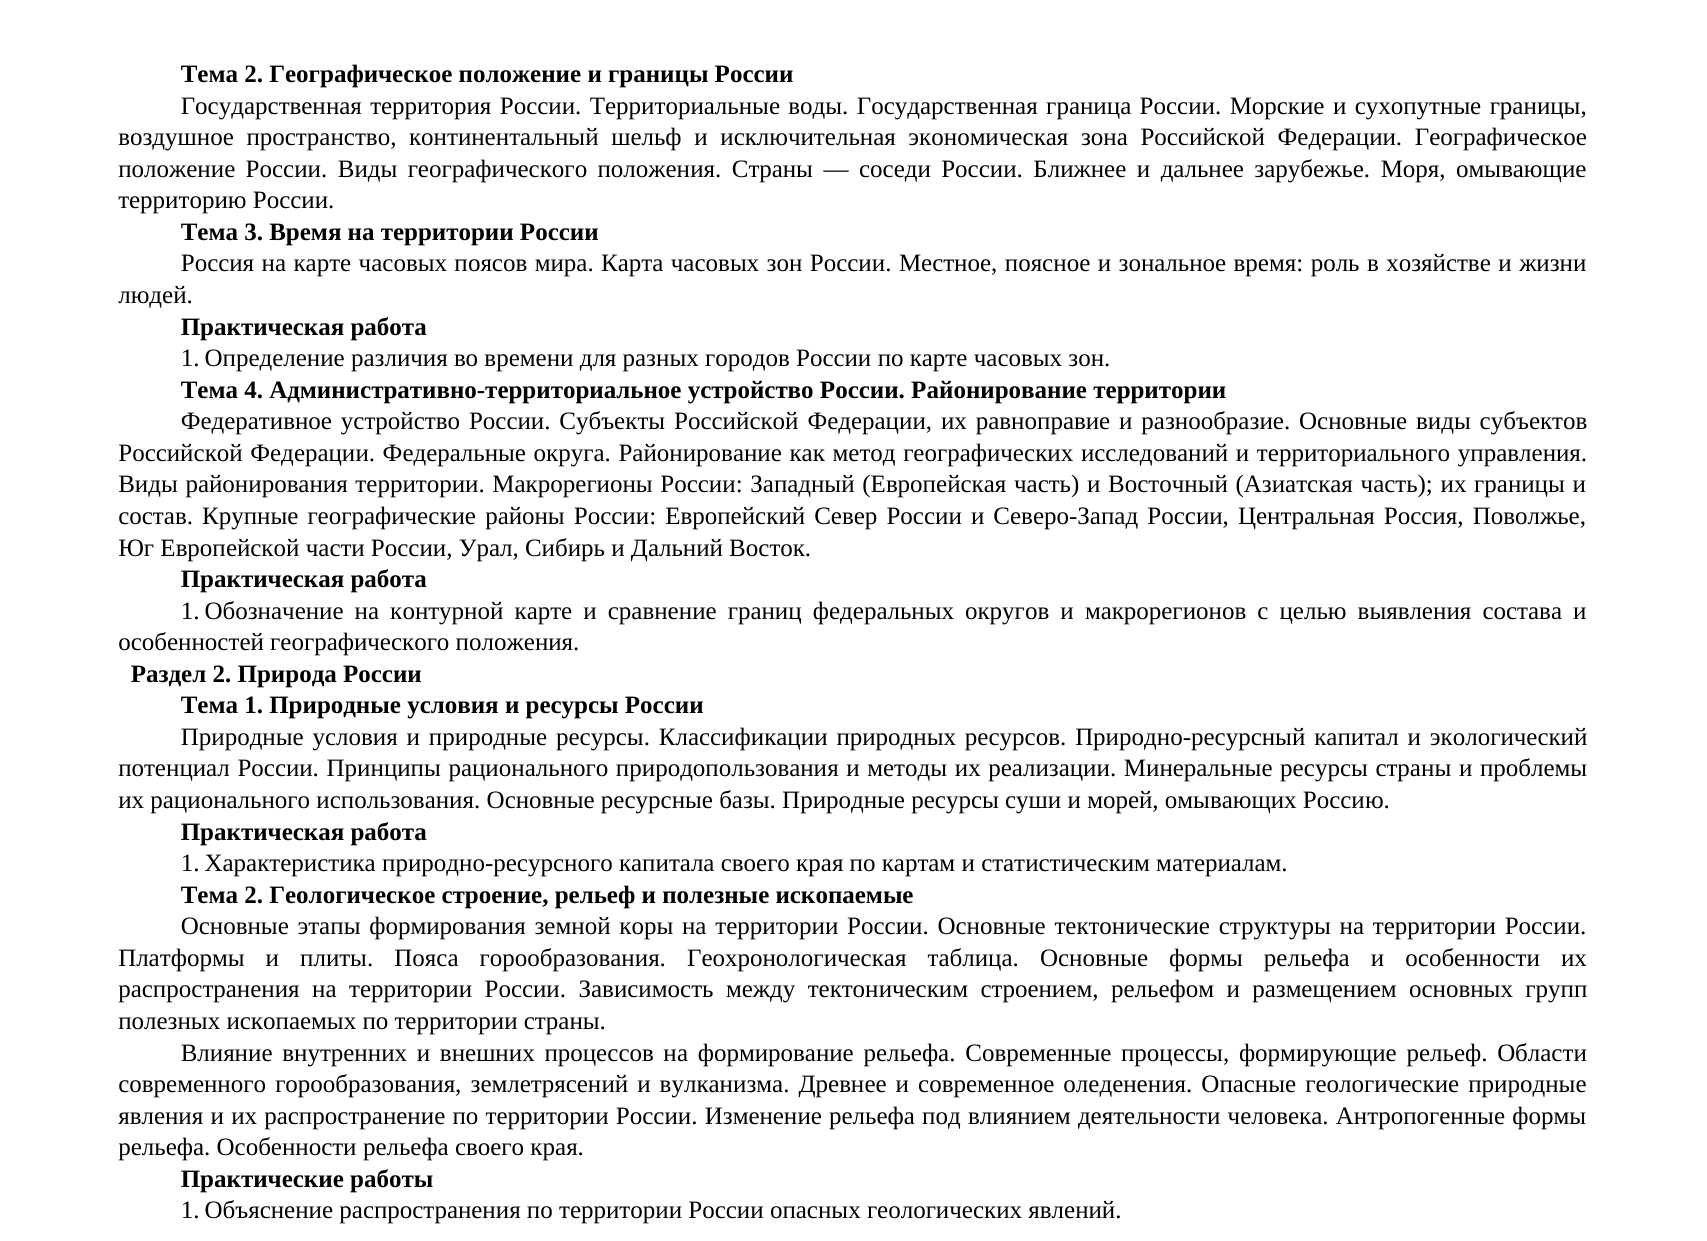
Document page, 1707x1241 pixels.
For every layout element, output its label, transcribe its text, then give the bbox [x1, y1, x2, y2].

text Влияние внутренних и внешних процессов на формирование рельефа. Современные процессы, формирующие рельеф. Области современного горообразования, землетрясений и вулканизма. Древнее и современное оледенения. Опасные геологические природные явления и их распространение по территории России. Изменение рельефа под влиянием деятельности человека. Антропогенные формы рельефа. Особенности рельефа своего края. [118, 1038, 1588, 1161]
text Россия на карте часовых поясов мира. Карта часовых зон России. Местное, поясное и зональное время: роль в хозяйстве и жизни людей. [118, 248, 1588, 309]
text 1. Объяснение распространения по территории России опасных геологических явлений. [118, 1195, 1588, 1224]
text Тема 2. Геологическое строение, рельеф и полезные ископаемые [118, 880, 1588, 908]
text 1. Определение различия во времени для разных городов России по карте часовых зон. [118, 343, 1588, 372]
text Практическая работа [118, 312, 1588, 340]
text Практическая работа [118, 817, 1588, 845]
text Практические работы [118, 1164, 1588, 1193]
text Основные этапы формирования земной коры на территории России. Основные тектонические структуры на территории России. Платформы и плиты. Пояса горообразования. Геохронологическая таблица. Основные формы рельефа и особенности их распространения на территории России. Зависимость между тектоническим строением, рельефом и размещением основных групп полезных ископаемых по территории страны. [118, 911, 1588, 1035]
text Раздел 2. Природа России [131, 659, 1588, 688]
text Федеративное устройство России. Субъекты Российской Федерации, их равноправие и разнообразие. Основные виды субъектов Российской Федерации. Федеральные округа. Районирование как метод географических исследований и территориального управления. Виды районирования территории. Макрорегионы России: Западный (Европейская часть) и Восточный (Азиатская часть); их границы и состав. Крупные географические районы России: Европейский Север России и Северо-Запад России, Центральная Россия, Поволжье, Юг Европейской части России, Урал, Сибирь и Дальний Восток. [118, 406, 1588, 561]
text Государственная территория России. Территориальные воды. Государственная граница России. Морские и сухопутные границы, воздушное пространство, континентальный шельф и исключительная экономическая зона Российской Федерации. Географическое положение России. Виды географического положения. Страны — соседи России. Ближнее и дальнее зарубежье. Моря, омывающие территорию России. [118, 91, 1588, 214]
text Тема 4. Административно-территориальное устройство России. Районирование территории [118, 375, 1588, 403]
text Практическая работа [118, 564, 1588, 593]
text Тема 3. Время на территории России [118, 217, 1588, 246]
text 1. Обозначение на контурной карте и сравнение границ федеральных округов и макрорегионов с целью выявления состава и особенностей географического положения. [118, 596, 1588, 656]
text Природные условия и природные ресурсы. Классификации природных ресурсов. Природно-ресурсный капитал и экологический потенциал России. Принципы рационального природопользования и методы их реализации. Минеральные ресурсы страны и проблемы их рационального использования. Основные ресурсные базы. Природные ресурсы суши и морей, омывающих Россию. [118, 722, 1588, 814]
text 1. Характеристика природно-ресурсного капитала своего края по картам и статистическим материалам. [118, 848, 1588, 877]
text Тема 2. Географическое положение и границы России [118, 59, 1588, 88]
text Тема 1. Природные условия и ресурсы России [118, 690, 1588, 719]
